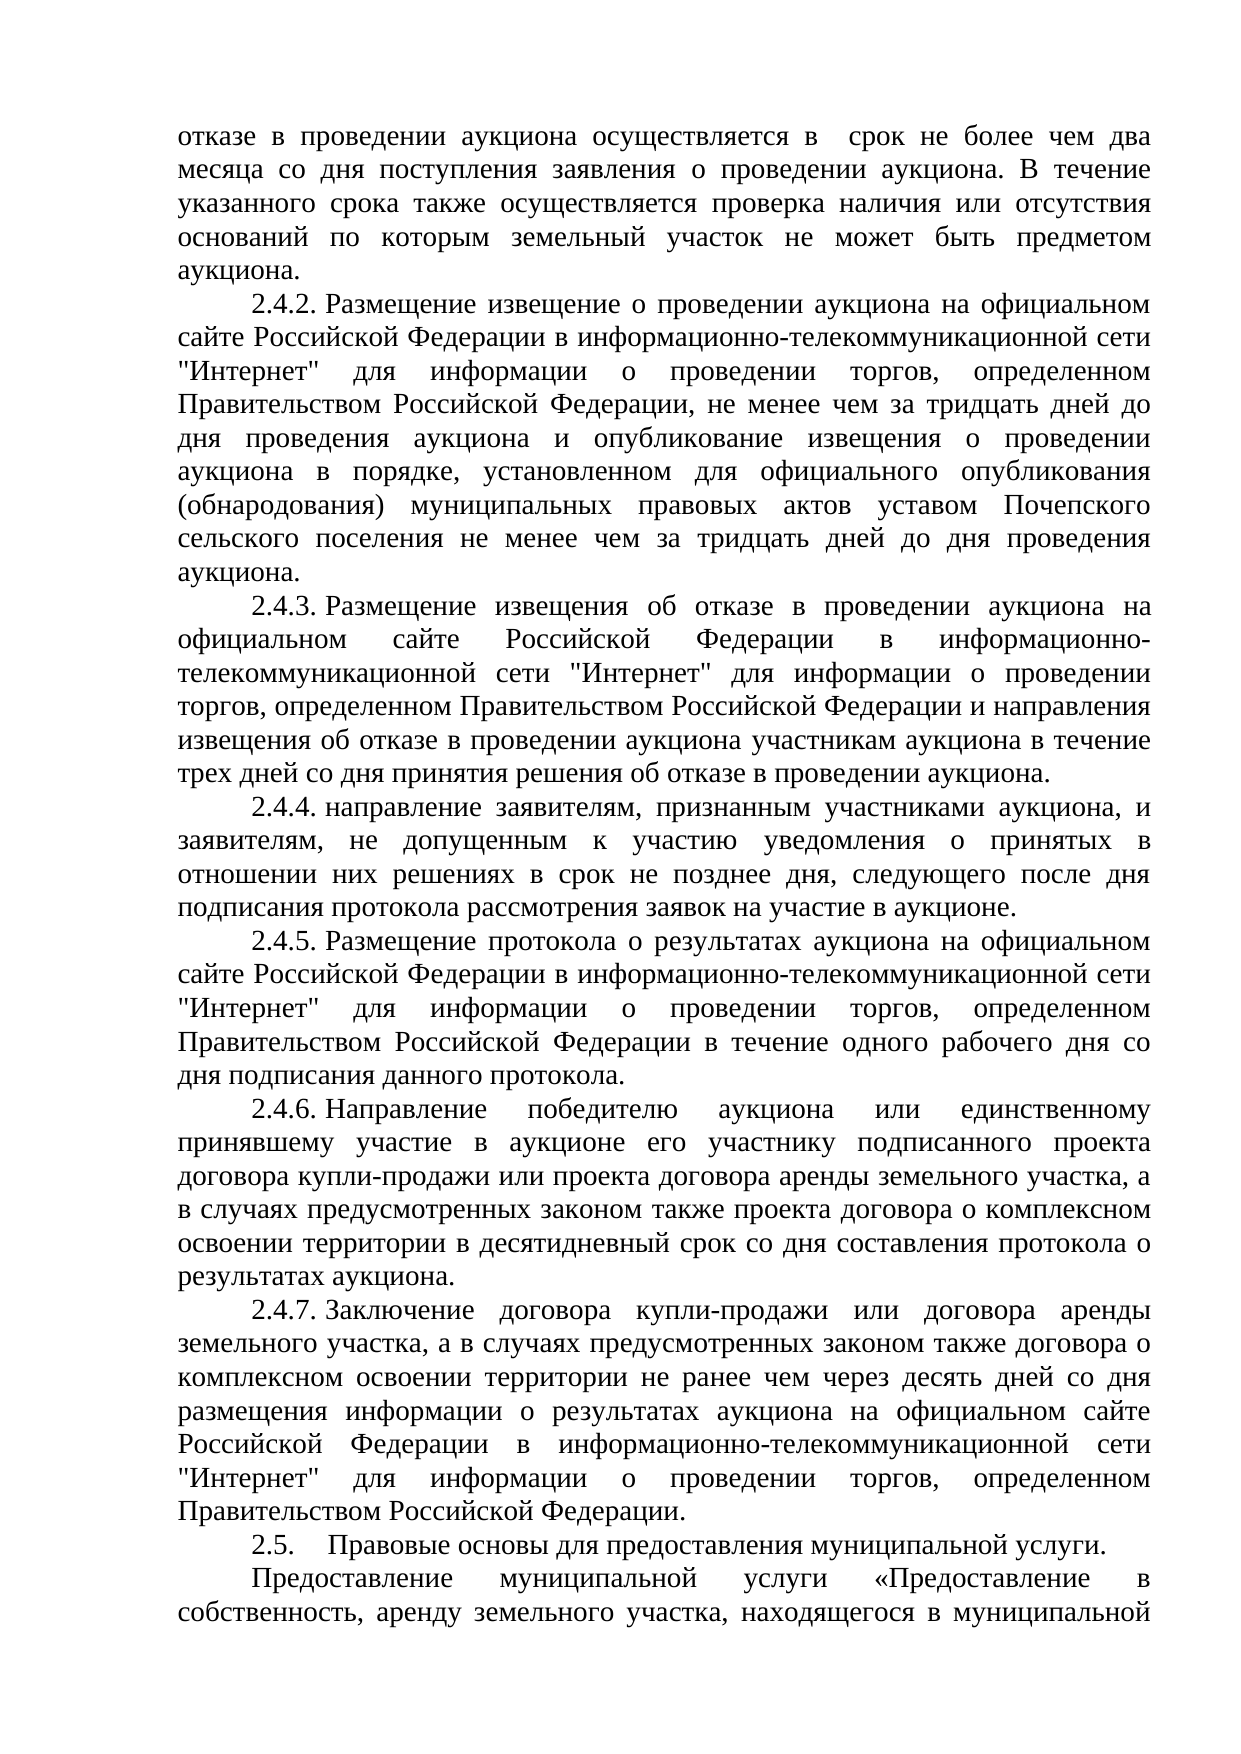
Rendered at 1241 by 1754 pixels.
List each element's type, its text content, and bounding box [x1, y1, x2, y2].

list направление заявителям, признанным участниками аукциона, и заявителям, не допущенным к участию уведомления о принятых в отношении них решениях в срок не позднее дня, следующего после дня подписания протокола рассмотрения заявок на участие в аукционе. [177, 789, 1152, 923]
list Размещение извещение о проведении аукциона на официальном сайте Российской Федерации в информационно-телекоммуникационной сети "Интернет" для информации о проведении торгов, определенном Правительством Российской Федерации, не менее чем за тридцать дней до дня проведения аукциона и опубликование извещения о проведении аукциона в порядке, установленном для официального опубликования (обнародования) муниципальных правовых актов уставом Почепского сельского поселения не менее чем за тридцать дней до дня проведения аукциона. [177, 286, 1152, 588]
list Направление победителю аукциона или единственному принявшему участие в аукционе его участнику подписанного проекта договора купли-продажи или проекта договора аренды земельного участка, а в случаях предусмотренных законом также проекта договора о комплексном освоении территории в десятидневный срок со дня составления протокола о результатах аукциона. [177, 1091, 1152, 1292]
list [177, 118, 1152, 286]
list Размещение протокола о результатах аукциона на официальном сайте Российской Федерации в информационно-телекоммуникационной сети "Интернет" для информации о проведении торгов, определенном Правительством Российской Федерации в течение одного рабочего дня со дня подписания данного протокола. [177, 923, 1152, 1091]
list Размещение извещения об отказе в проведении аукциона на официальном сайте Российской Федерации в информационно-телекоммуникационной сети "Интернет" для информации о проведении торгов, определенном Правительством Российской Федерации и направления извещения об отказе в проведении аукциона участникам аукциона в течение трех дней со дня принятия решения об отказе в проведении аукциона. [177, 588, 1152, 789]
list Заключение договора купли-продажи или договора аренды земельного участка, а в случаях предусмотренных законом также договора о комплексном освоении территории не ранее чем через десять дней со дня размещения информации о результатах аукциона на официальном сайте Российской Федерации в информационно-телекоммуникационной сети "Интернет" для информации о проведении торгов, определенном Правительством Российской Федерации. [177, 1292, 1152, 1527]
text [177, 1560, 1152, 1627]
list Правовые основы для предоставления муниципальной услуги. [177, 1527, 1152, 1560]
